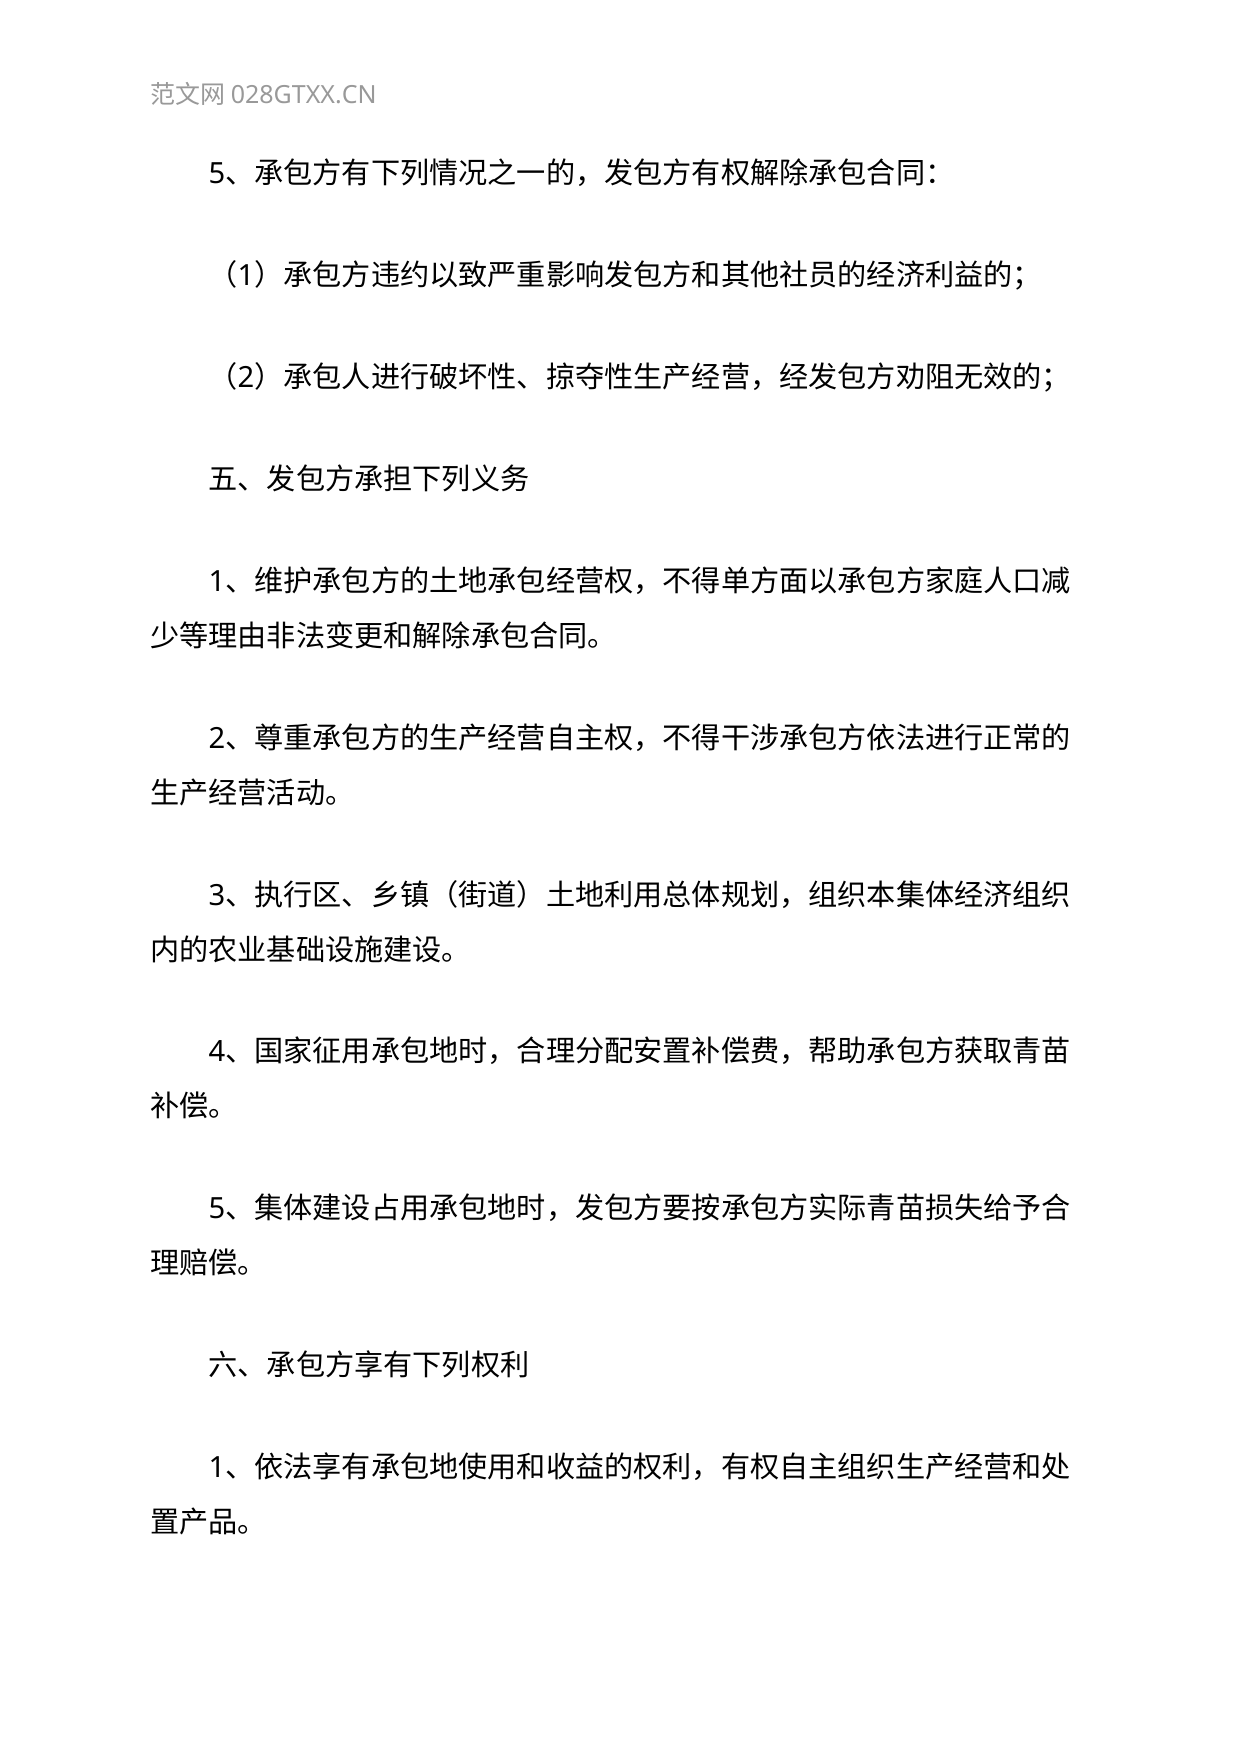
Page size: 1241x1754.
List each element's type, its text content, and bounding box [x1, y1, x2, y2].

text （2）承包人进行破坏性、掠夺性生产经营，经发包方劝阻无效的； [150, 354, 1090, 396]
text 1、维护承包方的土地承包经营权，不得单方面以承包方家庭人口减少等理由非法变更和解除承包合同。 [150, 558, 1090, 655]
text 3、执行区、乡镇（街道）土地利用总体规划，组织本集体经济组织内的农业基础设施建设。 [150, 871, 1090, 968]
text 五、发包方承担下列义务 [150, 456, 1090, 498]
text 六、承包方享有下列权利 [150, 1342, 1090, 1384]
text 4、国家征用承包地时，合理分配安置补偿费，帮助承包方获取青苗补偿。 [150, 1028, 1090, 1125]
text 1、依法享有承包地使用和收益的权利，有权自主组织生产经营和处置产品。 [150, 1443, 1090, 1541]
text 2、尊重承包方的生产经营自主权，不得干涉承包方依法进行正常的生产经营活动。 [150, 714, 1090, 812]
text 5、集体建设占用承包地时，发包方要按承包方实际青苗损失给予合理赔偿。 [150, 1185, 1090, 1282]
text （1）承包方违约以致严重影响发包方和其他社员的经济利益的； [150, 252, 1090, 294]
text 5、承包方有下列情况之一的，发包方有权解除承包合同： [150, 150, 1090, 192]
